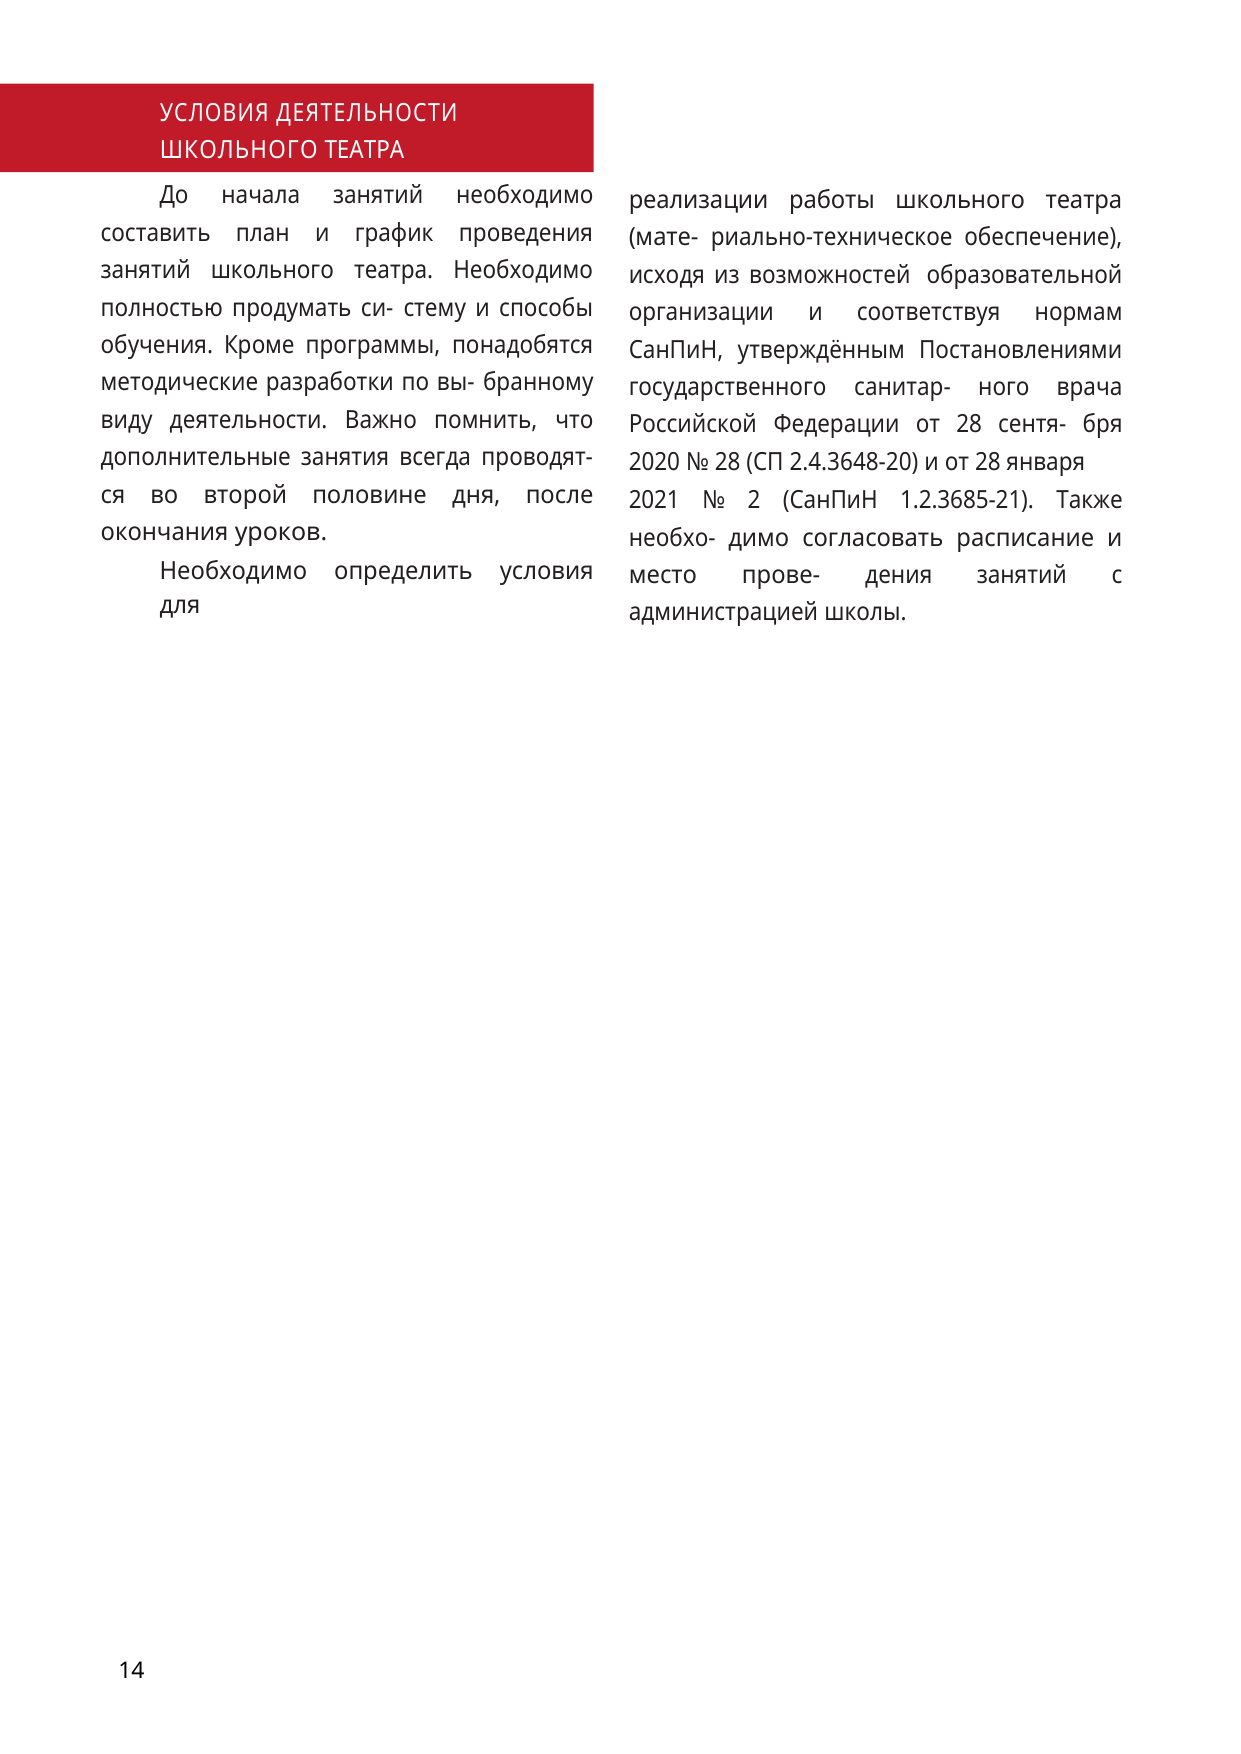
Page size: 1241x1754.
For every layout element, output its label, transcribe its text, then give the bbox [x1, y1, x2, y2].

text До начала занятий необходимо составить план и график проведения занятий школьного театра. Необходимо полностью продумать си- стему и способы обучения. Кроме программы, понадобятся методические разработки по вы- бранному виду деятельности. Важно помнить, что дополнительные занятия всегда проводят- ся во второй половине дня, после окончания уроков. [100, 177, 593, 548]
text реализации работы школьного театра (мате- риально-техническое обеспечение), исходя из возможностей образовательной организации и соответствуя нормам СанПиН, утверждённым Постановлениями государственного санитар- ного врача Российской Федерации от 28 сентя- бря 2020 № 28 (СП 2.4.3648-20) и от 28 января [628, 182, 1122, 477]
text 2021 № 2 (СанПиН 1.2.3685-21). Также необхо- димо согласовать расписание и место прове- дения занятий с администрацией школы. [628, 482, 1122, 628]
text Необходимо определить условия для [159, 552, 593, 620]
